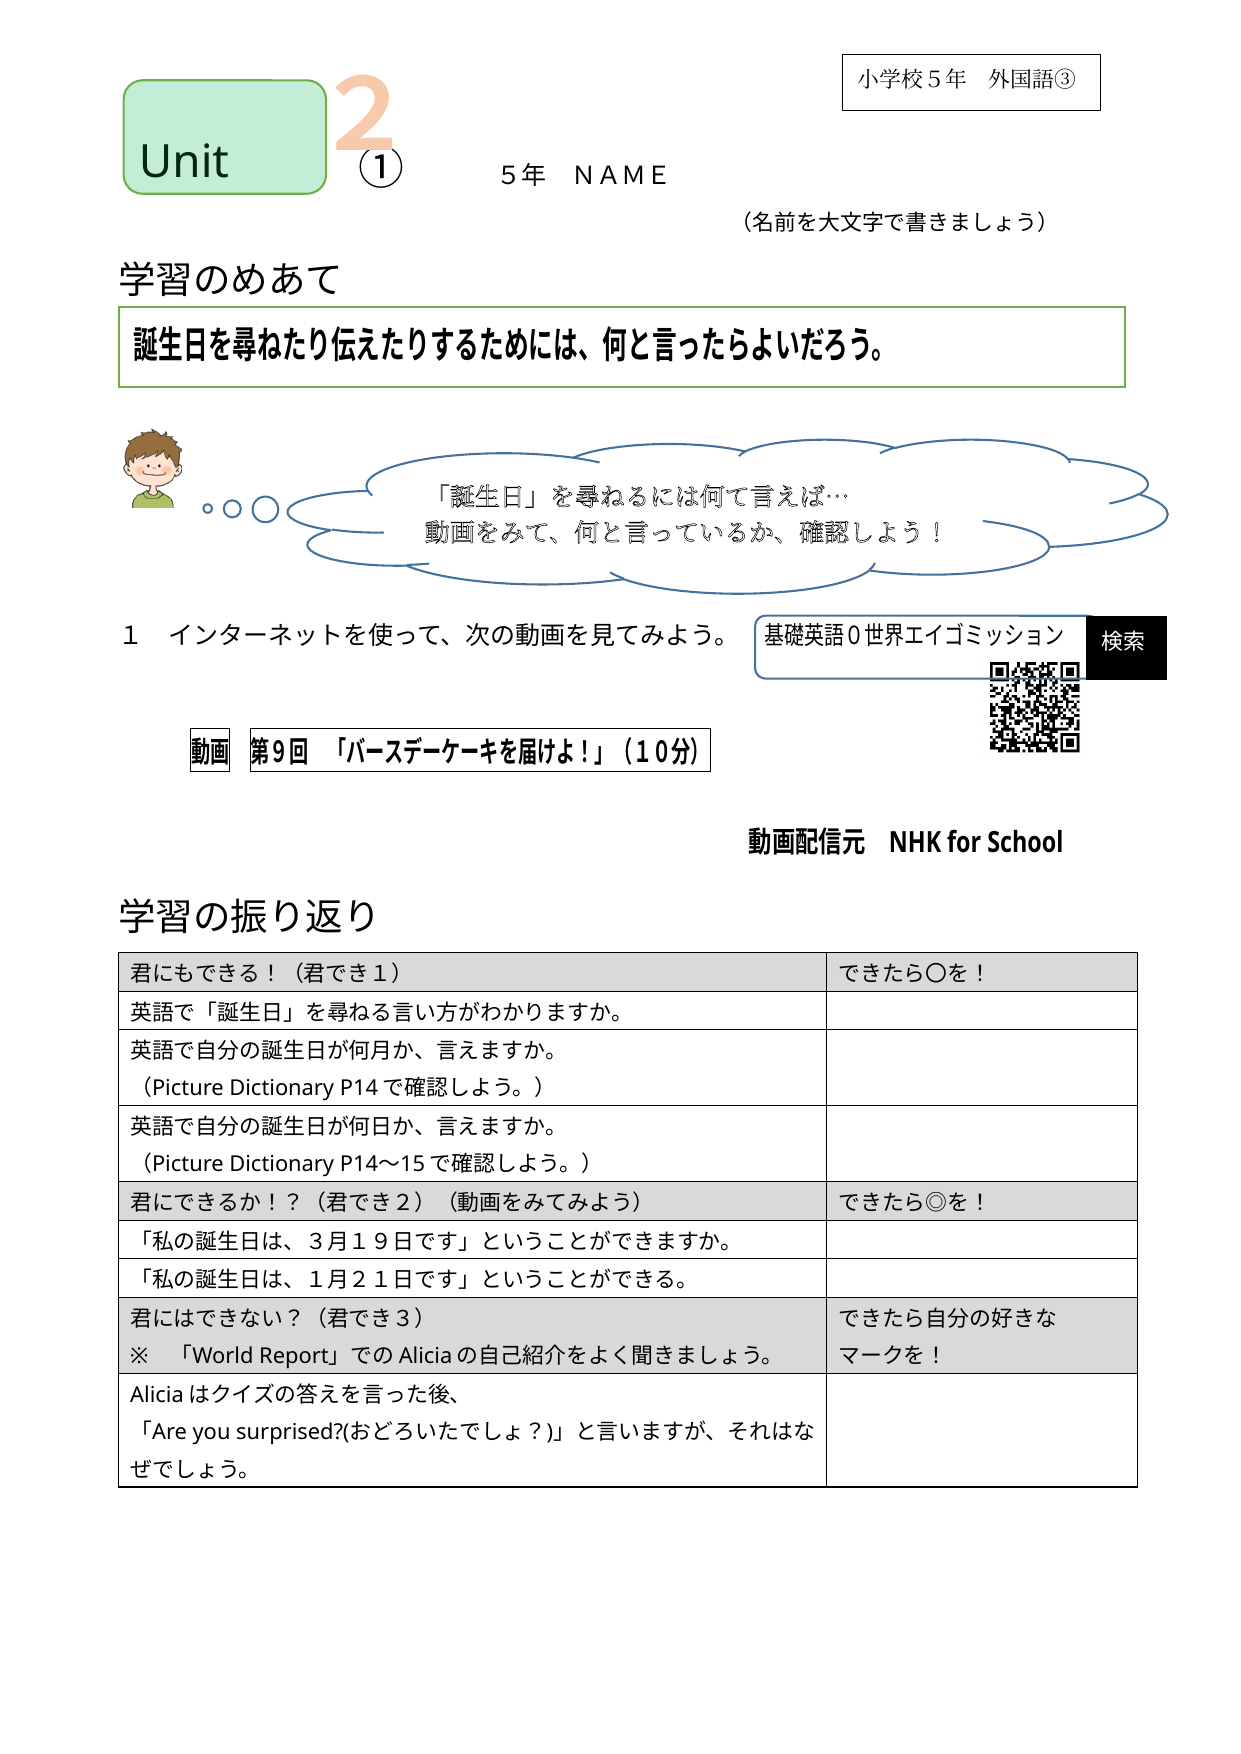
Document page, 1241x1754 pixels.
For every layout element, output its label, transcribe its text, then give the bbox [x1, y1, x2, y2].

table_cell [827, 1374, 1137, 1486]
table_cell [827, 992, 1137, 1029]
text 学習のめあて [118, 239, 1122, 306]
text ① ５年 ＮＡＭＥ [118, 127, 1122, 202]
table_cell 「私の誕生日は、１月２１日です」ということができる。 [119, 1259, 826, 1297]
table_cell 君にはできない？（君でき３） ※ 「World Report」でのAliciaの自己紹介をよく聞きましょう。 [119, 1298, 826, 1373]
table_cell 君にできるか！？（君でき２）（動画をみてみよう） [119, 1182, 826, 1220]
table_cell できたら◎を！ [827, 1182, 1137, 1220]
table_cell 英語で自分の誕生日が何日か、言えますか。 （Picture Dictionary P14～15で確認しよう。） [119, 1106, 826, 1181]
text 学習の振り返り [118, 877, 1122, 952]
text １ インターネットを使って、次の動画を見てみよう。 基礎英語０世界エイゴミッション [118, 614, 762, 652]
table_cell [827, 1106, 1137, 1181]
text 動画 第９回 「バースデーケーキを届けよ！」（１０分） [118, 652, 1122, 802]
table_cell 「私の誕生日は、３月１９日です」ということができますか。 [119, 1221, 826, 1258]
table_cell 英語で「誕生日」を尋ねる言い方がわかりますか。 [119, 992, 826, 1029]
table_cell Aliciaはクイズの答えを言った後、 「Are you surprised?(おどろいたでしょ？)」と言いますが、それはなぜでしょう。 [119, 1374, 826, 1486]
table_cell [827, 1259, 1137, 1297]
table_cell できたら自分の好きな マークを！ [827, 1298, 1137, 1373]
text （名前を大文字で書きましょう） [118, 202, 1122, 239]
table_header できたら〇を！ [827, 953, 1137, 991]
picture [979, 652, 1086, 677]
table_cell [827, 1221, 1137, 1258]
table_cell [827, 1030, 1137, 1105]
table_header 君にもできる！（君でき１） [119, 953, 826, 991]
table_cell 英語で自分の誕生日が何月か、言えますか。 （Picture Dictionary P14で確認しよう。） [119, 1030, 826, 1105]
picture [979, 680, 1090, 763]
text 動画配信元 NHK for School [749, 802, 1122, 877]
text １ インターネットを使って、次の動画を見てみよう。 基礎英語０世界エイゴミッション [757, 617, 1086, 652]
